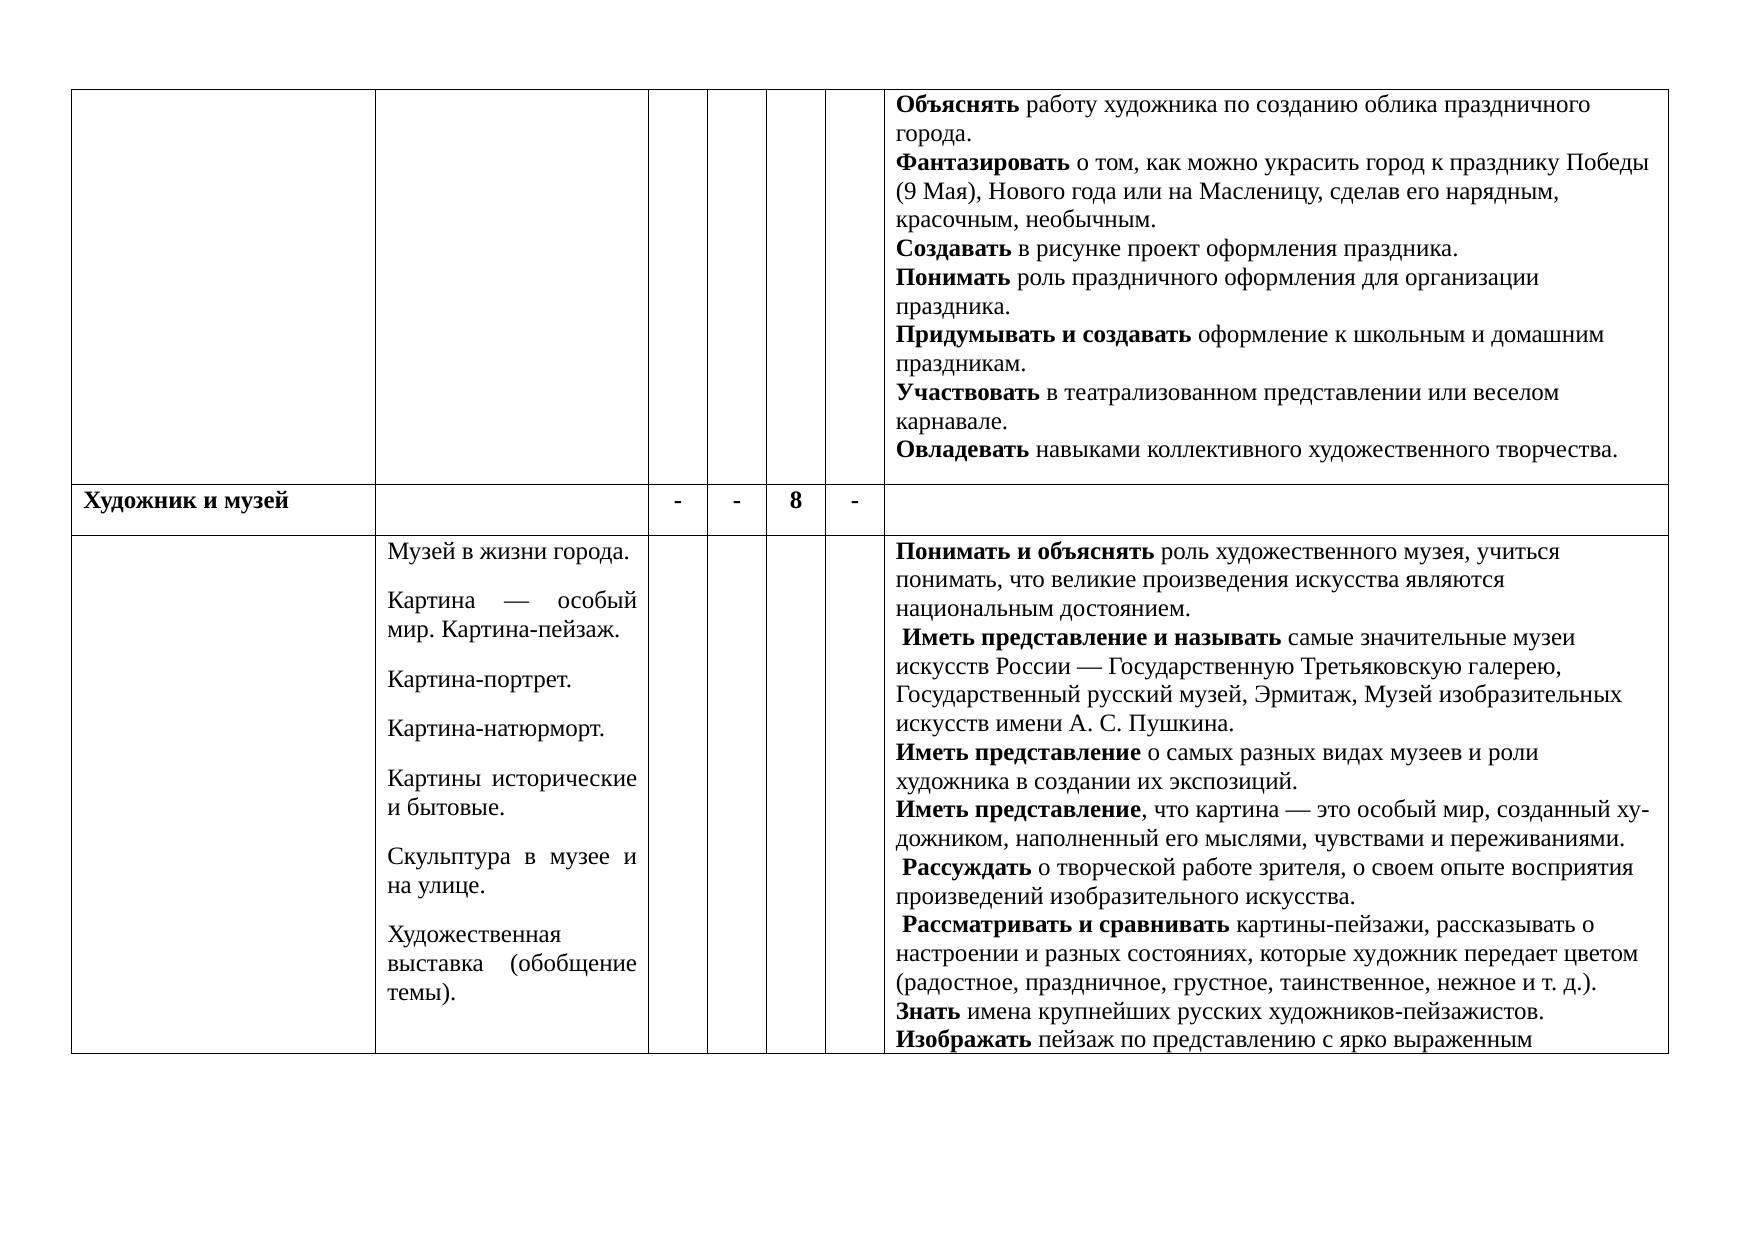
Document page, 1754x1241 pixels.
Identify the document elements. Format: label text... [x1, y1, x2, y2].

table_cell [885, 536, 1668, 1053]
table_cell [376, 90, 648, 484]
table_cell [767, 536, 825, 1053]
table_cell [708, 90, 766, 484]
table_cell [72, 90, 375, 484]
table_cell [826, 536, 884, 1053]
table_cell [649, 90, 707, 484]
table_cell [767, 90, 825, 484]
table_cell [885, 485, 1668, 535]
table_cell [376, 485, 648, 535]
table_cell [72, 536, 375, 1053]
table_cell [376, 536, 648, 1053]
table_cell - [649, 485, 707, 535]
table_cell - [708, 485, 766, 535]
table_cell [885, 90, 1668, 484]
table_cell [708, 536, 766, 1053]
table_cell 8 [767, 485, 825, 535]
table_cell Художник и музей [72, 485, 375, 535]
table_cell - [826, 485, 884, 535]
table_cell [649, 536, 707, 1053]
table_cell [826, 90, 884, 484]
